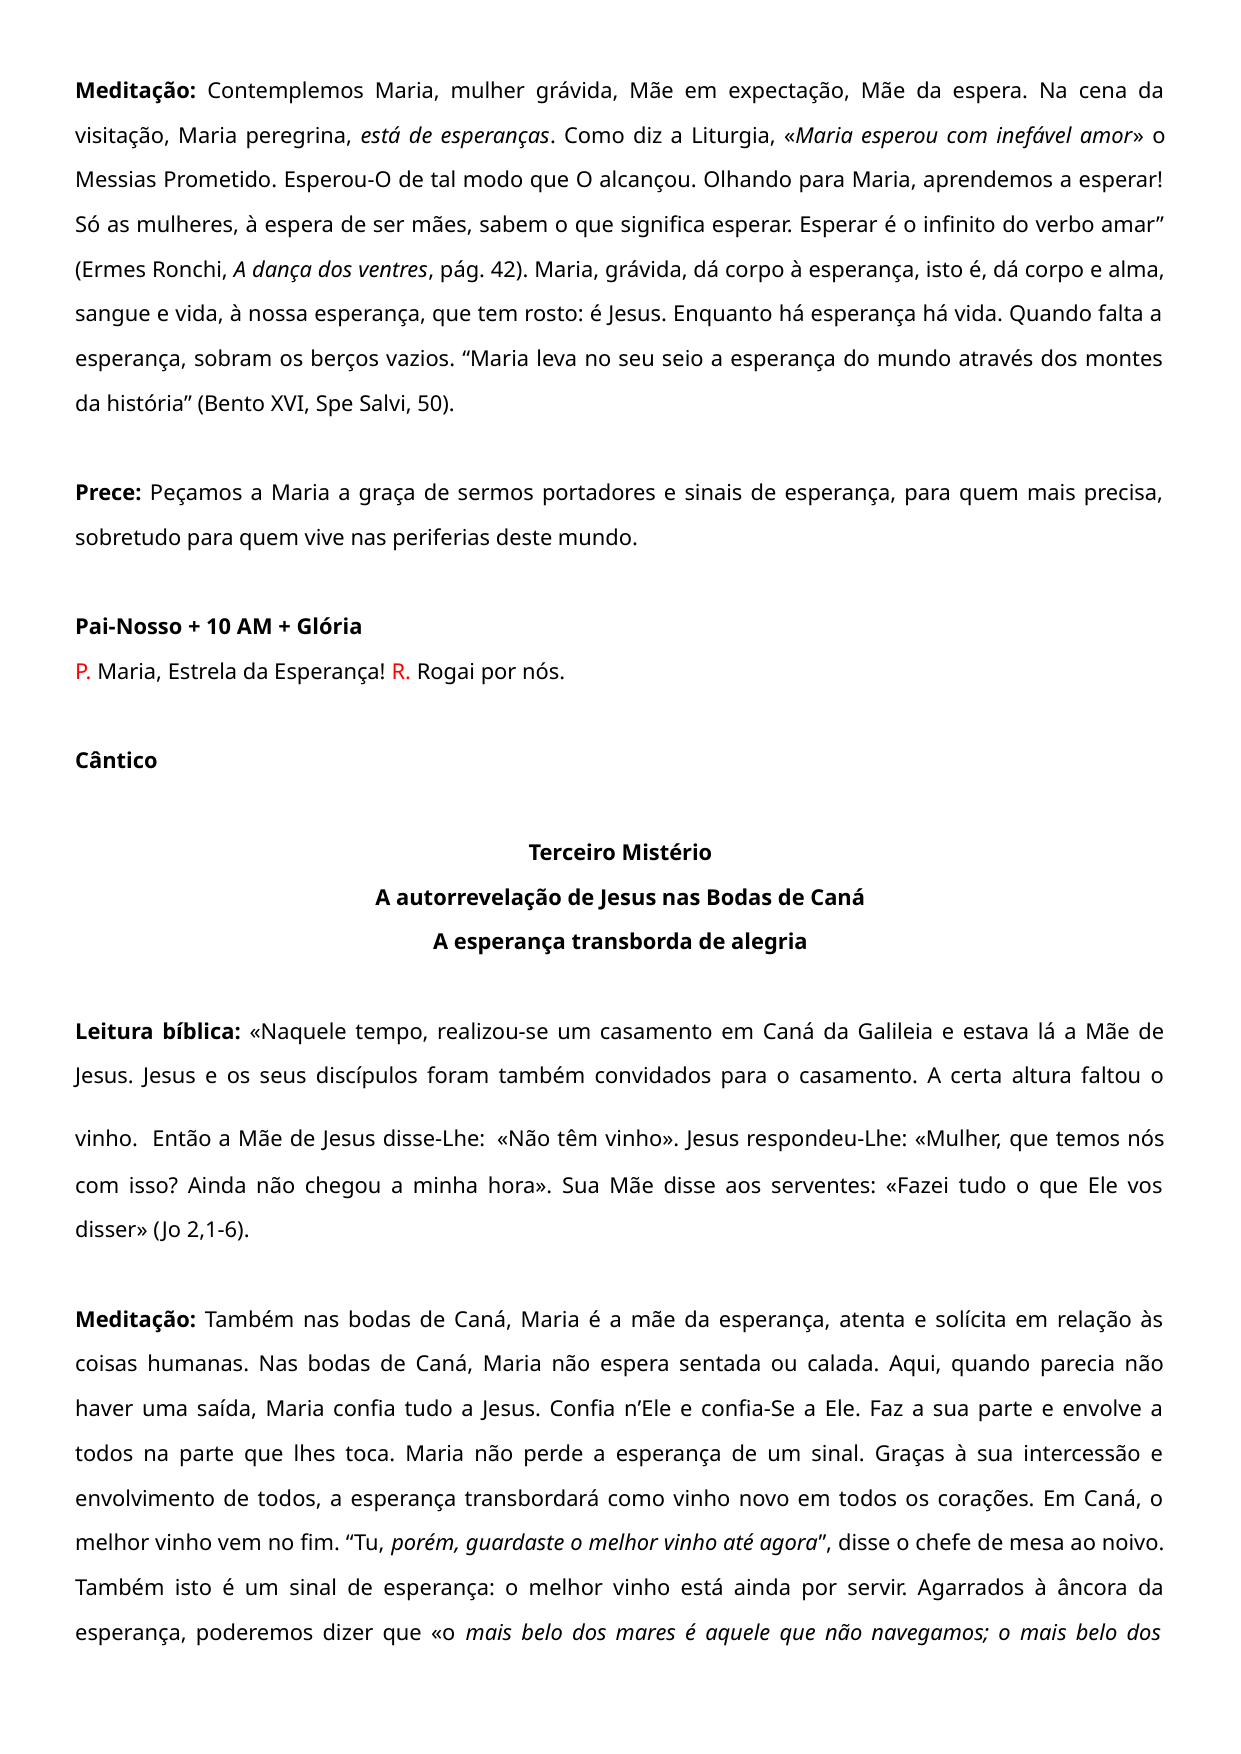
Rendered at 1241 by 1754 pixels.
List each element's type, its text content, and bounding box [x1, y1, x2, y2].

text Leitura bíblica: «Naquele tempo, realizou-se um casamento em Caná da Galileia e estava lá a Mãe de Jesus. Jesus e os seus discípulos foram também convidados para o casamento. A certa altura faltou o vinho. Então a Mãe de Jesus disse-Lhe: «Não têm vinho». Jesus respondeu-Lhe: «Mulher, que temos nós com isso? Ainda não chegou a minha hora». Sua Mãe disse aos serventes: «Fazei tudo o que Ele vos disser» (Jo 2,1-6). [75, 1016, 1165, 1244]
text Meditação: Contemplemos Maria, mulher grávida, Mãe em expectação, Mãe da espera. Na cena da visitação, Maria peregrina, está de esperanças. Como diz a Liturgia, «Maria esperou com inefável amor» o Messias Prometido. Esperou-O de tal modo que O alcançou. Olhando para Maria, aprendemos a esperar! Só as mulheres, à espera de ser mães, sabem o que significa esperar. Esperar é o infinito do verbo amar” (Ermes Ronchi, A dança dos ventres, pág. 42). Maria, grávida, dá corpo à esperança, isto é, dá corpo e alma, sangue e vida, à nossa esperança, que tem rosto: é Jesus. Enquanto há esperança há vida. Quando falta a esperança, sobram os berços vazios. “Maria leva no seu seio a esperança do mundo através dos montes da história” (Bento XVI, Spe Salvi, 50). [75, 75, 1165, 418]
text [75, 1304, 1165, 1646]
text A esperança transborda de alegria [75, 926, 1165, 956]
text P. Maria, Estrela da Esperança! R. Rogai por nós. [75, 656, 1165, 686]
text Cântico [75, 745, 1165, 775]
text A autorrevelação de Jesus nas Bodas de Caná [75, 882, 1165, 911]
text Prece: Peçamos a Maria a graça de sermos portadores e sinais de esperança, para quem mais precisa, sobretudo para quem vive nas periferias deste mundo. [75, 477, 1165, 552]
text Pai-Nosso + 10 AM + Glória [75, 611, 1165, 641]
text Terceiro Mistério [75, 837, 1165, 867]
